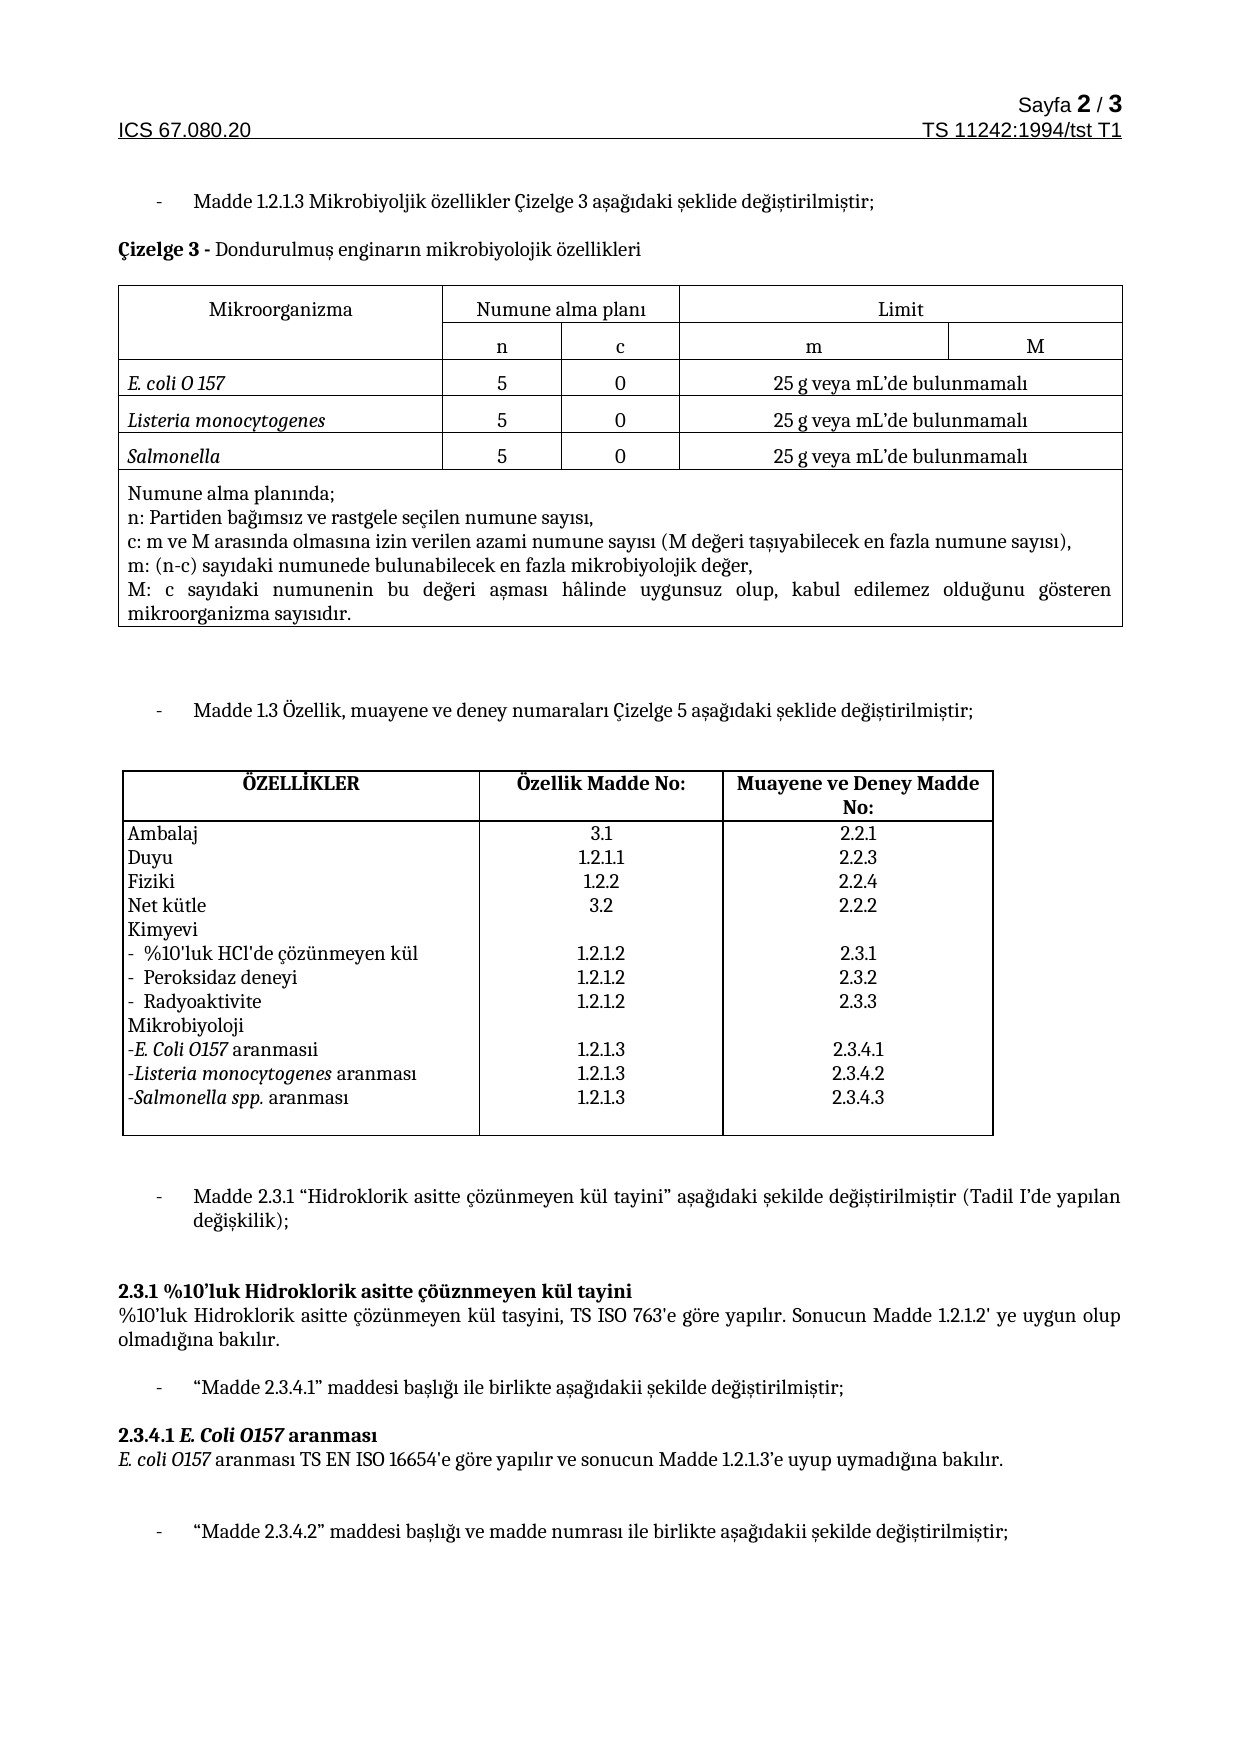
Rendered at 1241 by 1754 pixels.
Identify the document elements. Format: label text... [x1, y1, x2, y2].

table_cell 3.1 1.2.1.1 1.2.2 3.2 1.2.1.2 1.2.1.2 1.2.1.2 1.2.1.3 1.2.1.3 1.2.1.3 [480, 822, 722, 1135]
table_header Muayene ve Deney Madde No: [724, 772, 992, 820]
text E. coli O157 aranması TS EN ISO 16654'e göre yapılır ve sonucun Madde 1.2.1.3’e uyup uymadığına bakılır. [118, 1448, 1122, 1472]
table_header Limit [680, 286, 1122, 322]
table_cell Numune alma planında; n: Partiden bağımsız ve rastgele seçilen numune sayısı, c: m ve M arasında olmasına izin verilen azami numune sayısı (M değeri taşıyabilecek en fazla numune sayısı), m: (n-c) sayıdaki numunede bulunabilecek en fazla mikrobiyolojik değer, M: c sayıdaki numunenin bu değeri aşması hâlinde uygunsuz olup, kabul edilemez olduğunu gösteren mikroorganizma sayısıdır. [119, 470, 1122, 626]
table_cell 25 g veya mL’de bulunmamalı [680, 396, 1122, 432]
list Madde 1.2.1.3 Mikrobiyoljik özellikler Çizelge 3 aşağıdaki şeklide değiştirilmiştir; [156, 189, 1122, 213]
table_header ÖZELLİKLER [124, 772, 479, 820]
list Madde 2.3.1 “Hidroklorik asitte çözünmeyen kül tayini” aşağıdaki şekilde değiştirilmiştir (Tadil I’de yapılan değişkilik); [156, 1184, 1122, 1232]
text 2.3.1 %10’luk Hidroklorik asitte çöüznmeyen kül tayini [118, 1280, 1122, 1304]
table_cell 25 g veya mL’de bulunmamalı [680, 433, 1122, 469]
table_cell 25 g veya mL’de bulunmamalı [680, 360, 1122, 395]
list “Madde 2.3.4.2” maddesi başlığı ve madde numrası ile birlikte aşağıdakii şekilde değiştirilmiştir; [156, 1520, 1122, 1544]
table_cell M [949, 323, 1122, 359]
table_cell 0 [562, 360, 679, 395]
table_cell c [562, 323, 679, 359]
table_cell 5 [443, 396, 561, 432]
table_cell E. coli O 157 [119, 360, 442, 395]
table_cell n [443, 323, 561, 359]
table_cell 2.2.1 2.2.3 2.2.4 2.2.2 2.3.1 2.3.2 2.3.3 2.3.4.1 2.3.4.2 2.3.4.3 [724, 822, 992, 1135]
table_header Mikroorganizma [119, 286, 442, 359]
table_cell Listeria monocytogenes [119, 396, 442, 432]
table_cell 0 [562, 396, 679, 432]
text %10’luk Hidroklorik asitte çözünmeyen kül tasyini, TS ISO 763'e göre yapılır. Sonucun Madde 1.2.1.2' ye uygun olup olmadığına bakılır. [118, 1304, 1122, 1352]
table_cell 0 [562, 433, 679, 469]
table_cell 5 [443, 433, 561, 469]
table_cell m [680, 323, 948, 359]
table_cell 5 [443, 360, 561, 395]
list Madde 1.3 Özellik, muayene ve deney numaraları Çizelge 5 aşağıdaki şeklide değiştirilmiştir; [156, 698, 1122, 722]
table_header Özellik Madde No: [480, 772, 722, 820]
table_cell Ambalaj Duyu Fiziki Net kütle Kimyevi - %10'luk HCl'de çözünmeyen kül - Peroksidaz deneyi - Radyoaktivite Mikrobiyoloji -E. Coli O157 aranmasıi -Listeria monocytogenes aranması -Salmonella spp. aranması [124, 822, 479, 1135]
table_header Numune alma planı [443, 286, 679, 322]
table_cell Salmonella [119, 433, 442, 469]
text 2.3.4.1 E. Coli O157 aranması [118, 1424, 1122, 1448]
text Çizelge 3 - Dondurulmuş enginarın mikrobiyolojik özellikleri [118, 237, 1122, 261]
list “Madde 2.3.4.1” maddesi başlığı ile birlikte aşağıdakii şekilde değiştirilmiştir; [156, 1376, 1122, 1400]
